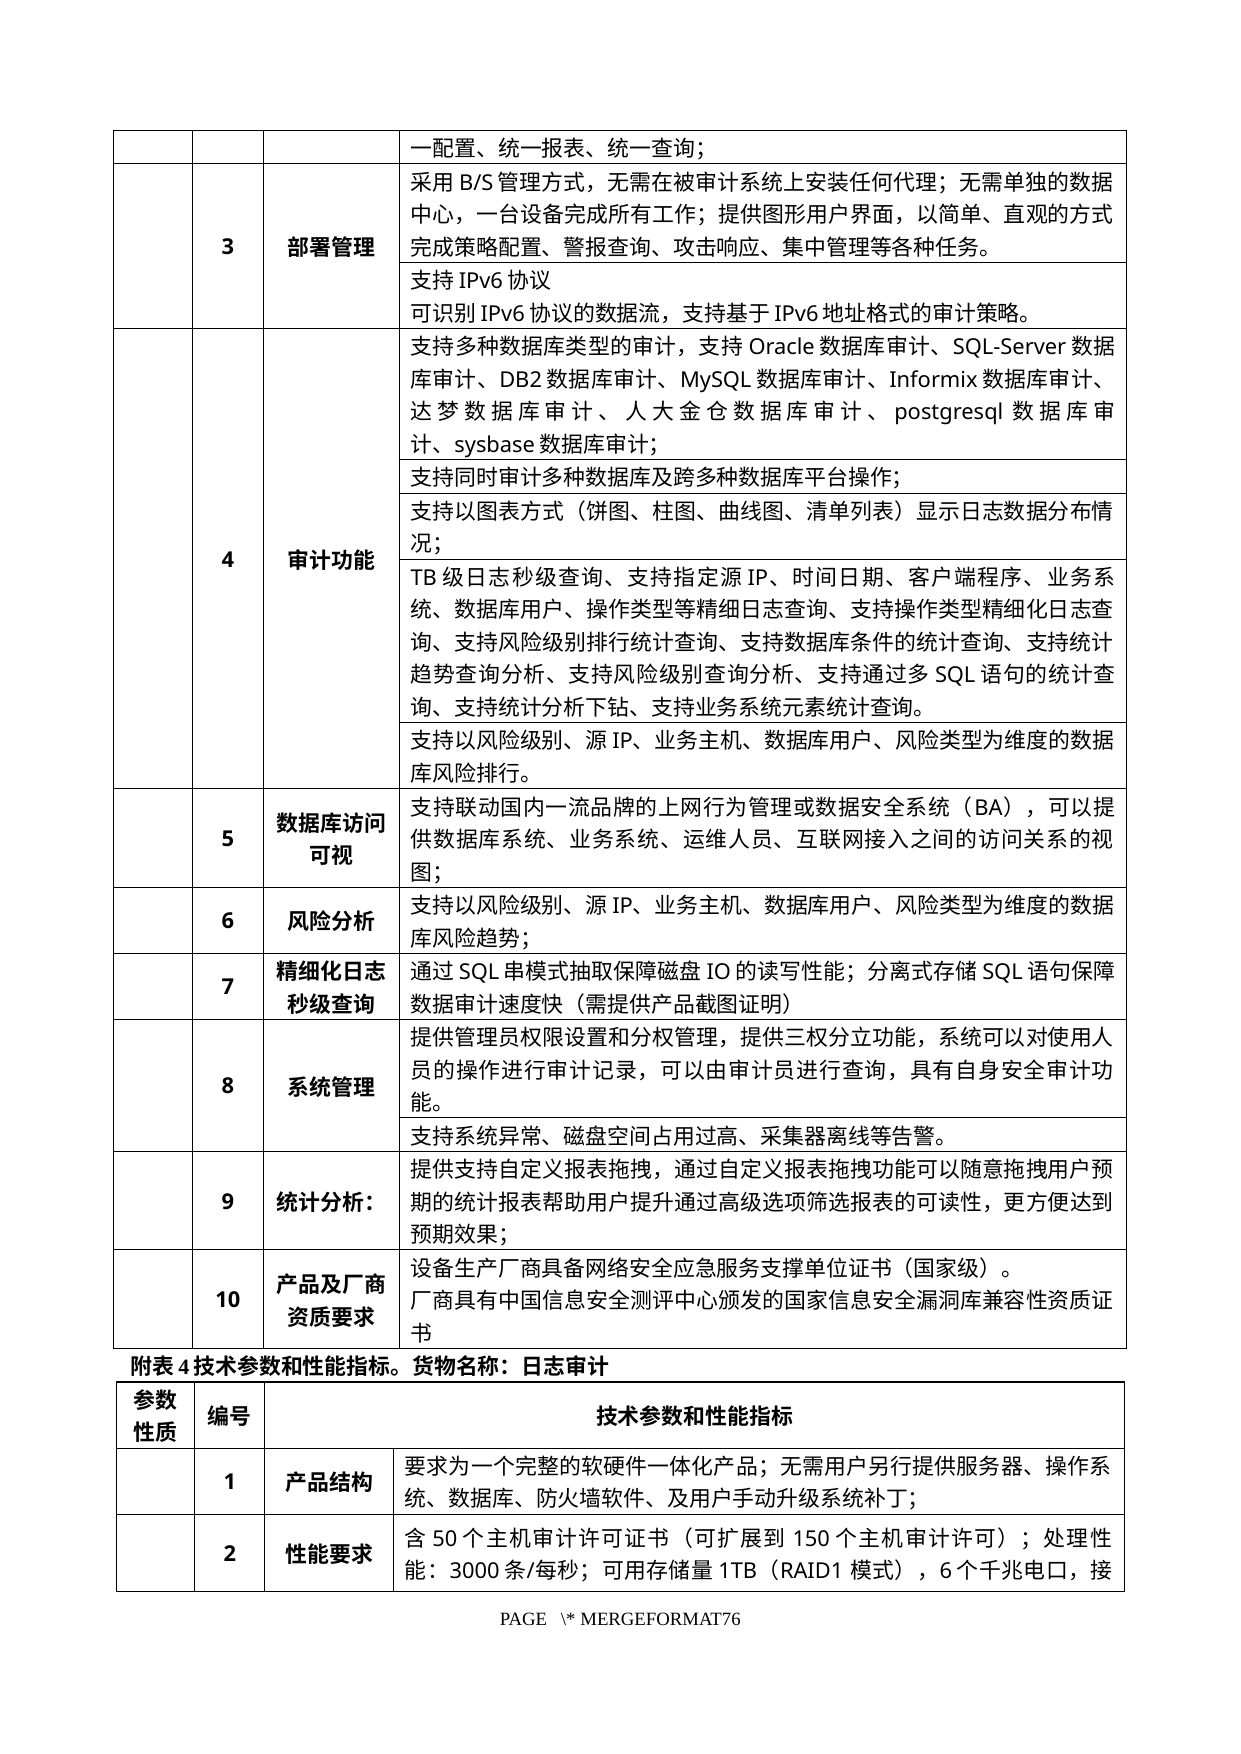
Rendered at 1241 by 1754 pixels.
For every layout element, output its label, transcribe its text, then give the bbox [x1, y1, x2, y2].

table_header 编号 [195, 1383, 264, 1447]
table_cell [114, 1020, 192, 1151]
table_cell 1 [195, 1449, 264, 1513]
table_cell 支持以风险级别、源IP、业务主机、数据库用户、风险类型为维度的数据库风险趋势； [400, 888, 1126, 953]
table_cell 支持以风险级别、源IP、业务主机、数据库用户、风险类型为维度的数据库风险排行。 [400, 723, 1126, 788]
table_cell 风险分析 [264, 888, 399, 953]
table_cell [114, 1152, 192, 1249]
table_cell 产品结构 [265, 1449, 393, 1513]
table_cell [114, 789, 192, 887]
text 附表4技术参数和性能指标。货物名称：日志审计 [130, 1349, 1110, 1381]
table_cell 性能要求 [265, 1515, 393, 1591]
table_cell 产品及厂商资质要求 [264, 1250, 399, 1348]
table_cell 10 [193, 1250, 263, 1348]
table_cell 4 [193, 329, 263, 788]
table_cell 精细化日志秒级查询 [264, 954, 399, 1019]
table_cell 要求为一个完整的软硬件一体化产品；无需用户另行提供服务器、操作系统、数据库、防火墙软件、及用户手动升级系统补丁； [394, 1449, 1124, 1513]
table_cell [117, 1449, 194, 1513]
table_cell 提供支持自定义报表拖拽，通过自定义报表拖拽功能可以随意拖拽用户预期的统计报表帮助用户提升通过高级选项筛选报表的可读性，更方便达到预期效果； [400, 1152, 1126, 1249]
table_cell 支持以图表方式（饼图、柱图、曲线图、清单列表）显示日志数据分布情况； [400, 494, 1126, 558]
table_cell 7 [193, 954, 263, 1019]
table_cell 支持IPv6协议 可识别IPv6协议的数据流，支持基于IPv6地址格式的审计策略。 [400, 263, 1126, 328]
table_cell 设备生产厂商具备网络安全应急服务支撑单位证书（国家级）。 厂商具有中国信息安全测评中心颁发的国家信息安全漏洞库兼容性资质证书 [400, 1250, 1126, 1348]
table_cell 数据库访问可视 [264, 789, 399, 887]
table_cell [114, 1250, 192, 1348]
table_cell 支持同时审计多种数据库及跨多种数据库平台操作； [400, 460, 1126, 492]
table_cell [114, 954, 192, 1019]
table_cell 支持联动国内一流品牌的上网行为管理或数据安全系统（BA），可以提供数据库系统、业务系统、运维人员、互联网接入之间的访问关系的视图； [400, 789, 1126, 887]
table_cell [394, 1515, 1124, 1591]
table_cell 3 [193, 164, 263, 328]
table_cell 提供管理员权限设置和分权管理，提供三权分立功能，系统可以对使用人员的操作进行审计记录，可以由审计员进行查询，具有自身安全审计功能。 [400, 1020, 1126, 1117]
table_cell 支持系统异常、磁盘空间占用过高、采集器离线等告警。 [400, 1118, 1126, 1151]
table_header 技术参数和性能指标 [265, 1383, 1124, 1447]
table_cell 5 [193, 789, 263, 887]
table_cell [400, 131, 1126, 163]
table_cell 审计功能 [264, 329, 399, 788]
table_cell 2 [195, 1515, 264, 1591]
table_cell [114, 164, 192, 328]
table_cell [117, 1515, 194, 1591]
table_cell TB级日志秒级查询、支持指定源IP、时间日期、客户端程序、业务系统、数据库用户、操作类型等精细日志查询、支持操作类型精细化日志查询、支持风险级别排行统计查询、支持数据库条件的统计查询、支持统计趋势查询分析、支持风险级别查询分析、支持通过多SQL语句的统计查询、支持统计分析下钻、支持业务系统元素统计查询。 [400, 560, 1126, 722]
table_cell 通过SQL串模式抽取保障磁盘IO的读写性能；分离式存储SQL语句保障数据审计速度快（需提供产品截图证明） [400, 954, 1126, 1019]
table_cell 9 [193, 1152, 263, 1249]
table_cell 采用B/S管理方式，无需在被审计系统上安装任何代理；无需单独的数据中心，一台设备完成所有工作；提供图形用户界面，以简单、直观的方式完成策略配置、警报查询、攻击响应、集中管理等各种任务。 [400, 164, 1126, 262]
table_cell 6 [193, 888, 263, 953]
table_cell 统计分析： [264, 1152, 399, 1249]
table_header 参数 性质 [117, 1383, 194, 1447]
table_cell 8 [193, 1020, 263, 1151]
table_cell [114, 329, 192, 788]
table_cell 系统管理 [264, 1020, 399, 1151]
table_cell 部署管理 [264, 164, 399, 328]
table_cell [114, 888, 192, 953]
table_cell 支持多种数据库类型的审计，支持Oracle数据库审计、SQL-Server数据库审计、DB2数据库审计、MySQL数据库审计、Informix数据库审计、达梦数据库审计、人大金仓数据库审计、postgresql数据库审计、sysbase数据库审计； [400, 329, 1126, 459]
